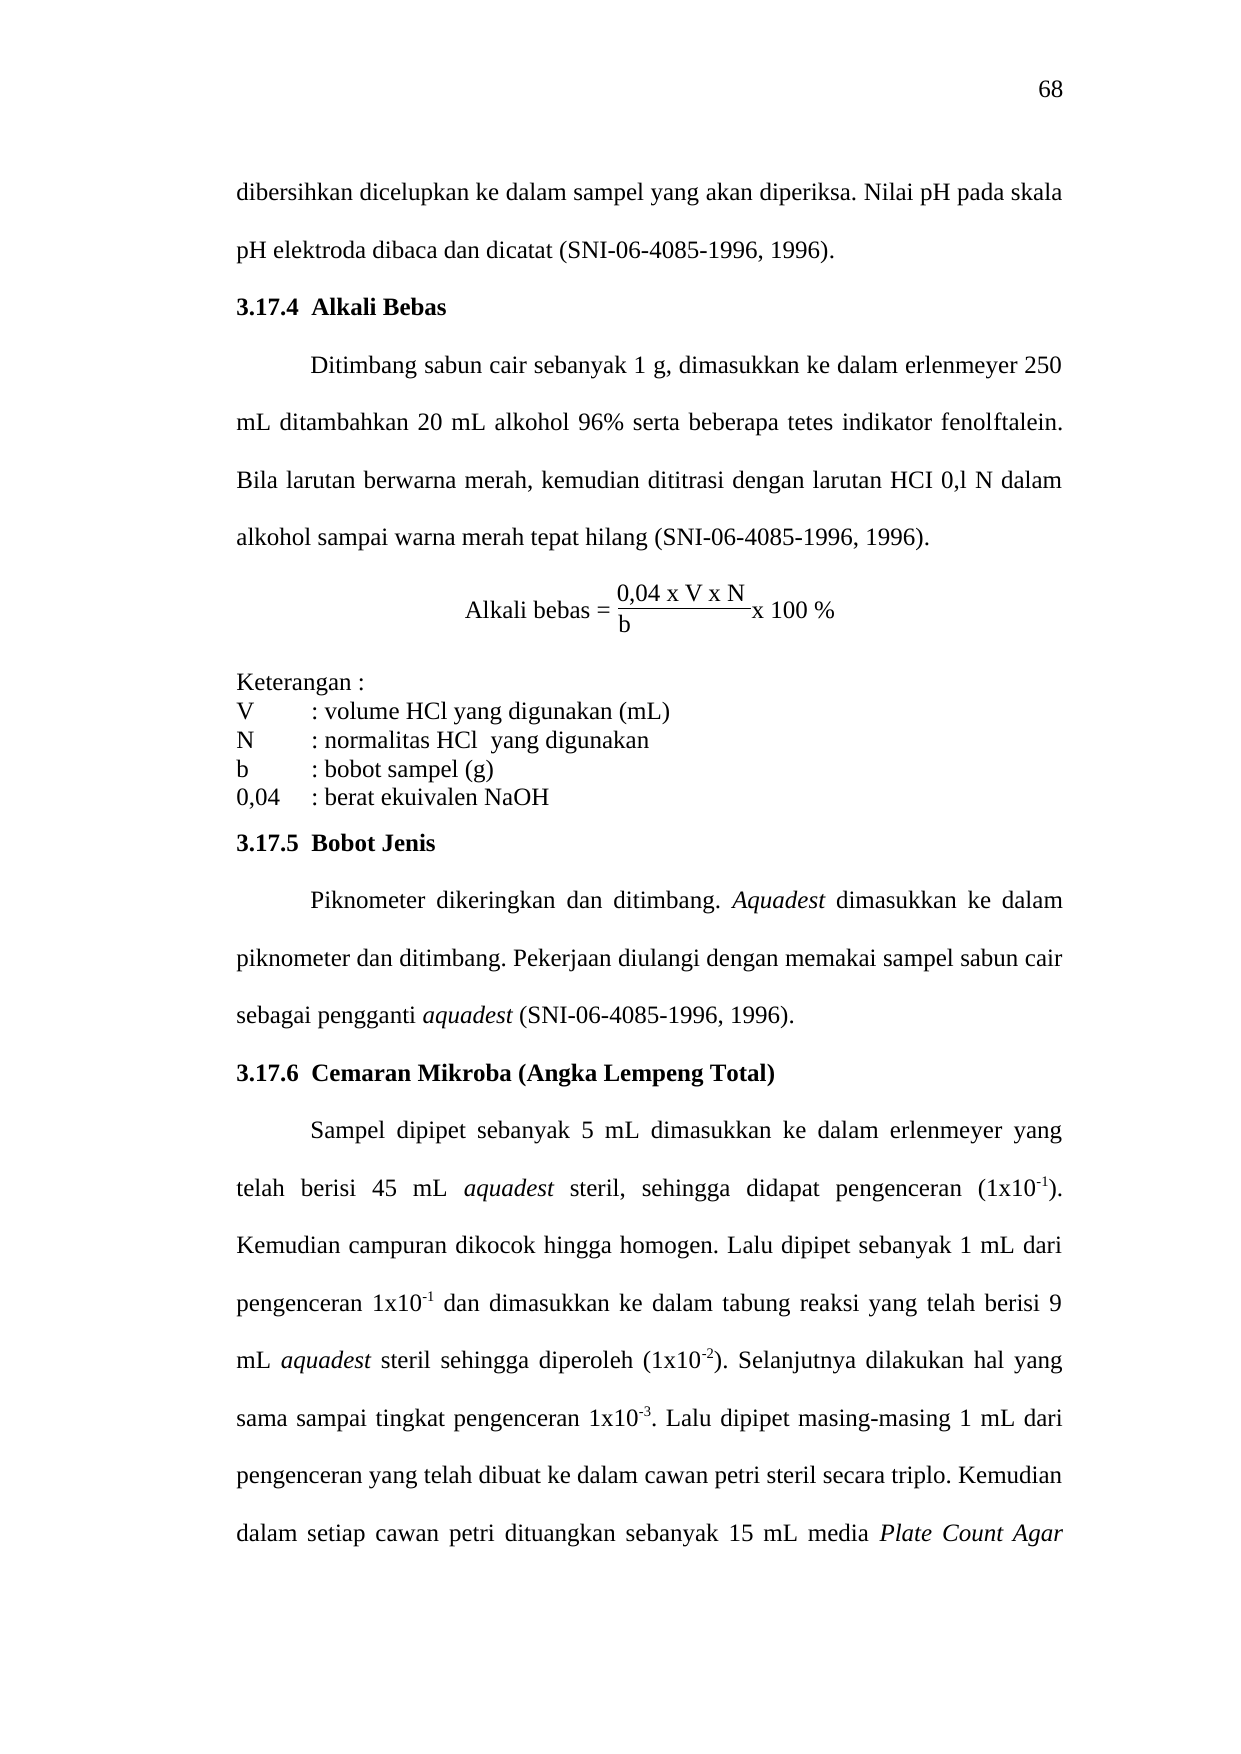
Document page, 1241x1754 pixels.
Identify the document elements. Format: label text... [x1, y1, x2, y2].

text Piknometer dikeringkan dan ditimbang. Aquadest dimasukkan ke dalam piknometer dan ditimbang. Pekerjaan diulangi dengan memakai sampel sabun cair sebagai pengganti aquadest (SNI-06-4085-1996, 1996). [236, 885, 1063, 1029]
subtitle Alkali Bebas [236, 292, 1063, 321]
text V : volume HCl yang digunakan (mL) [236, 696, 1063, 725]
text 0,04 : berat ekuivalen NaOH [236, 782, 1063, 811]
text b : bobot sampel (g) [236, 754, 1063, 782]
text N : normalitas HCl yang digunakan [236, 725, 1063, 754]
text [236, 1115, 1063, 1547]
subtitle Bobot Jenis [236, 828, 1063, 857]
text Keterangan : [236, 667, 1063, 696]
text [236, 177, 1063, 263]
text Alkali bebas = x 100 % [236, 580, 1063, 639]
subtitle Cemaran Mikroba (Angka Lempeng Total) [236, 1058, 1063, 1087]
text Ditimbang sabun cair sebanyak 1 g, dimasukkan ke dalam erlenmeyer 250 mL ditambahkan 20 mL alkohol 96% serta beberapa tetes indikator fenolftalein. Bila larutan berwarna merah, kemudian dititrasi dengan larutan HCI 0,l N dalam alkohol sampai warna merah tepat hilang (SNI-06-4085-1996, 1996). [236, 350, 1063, 551]
